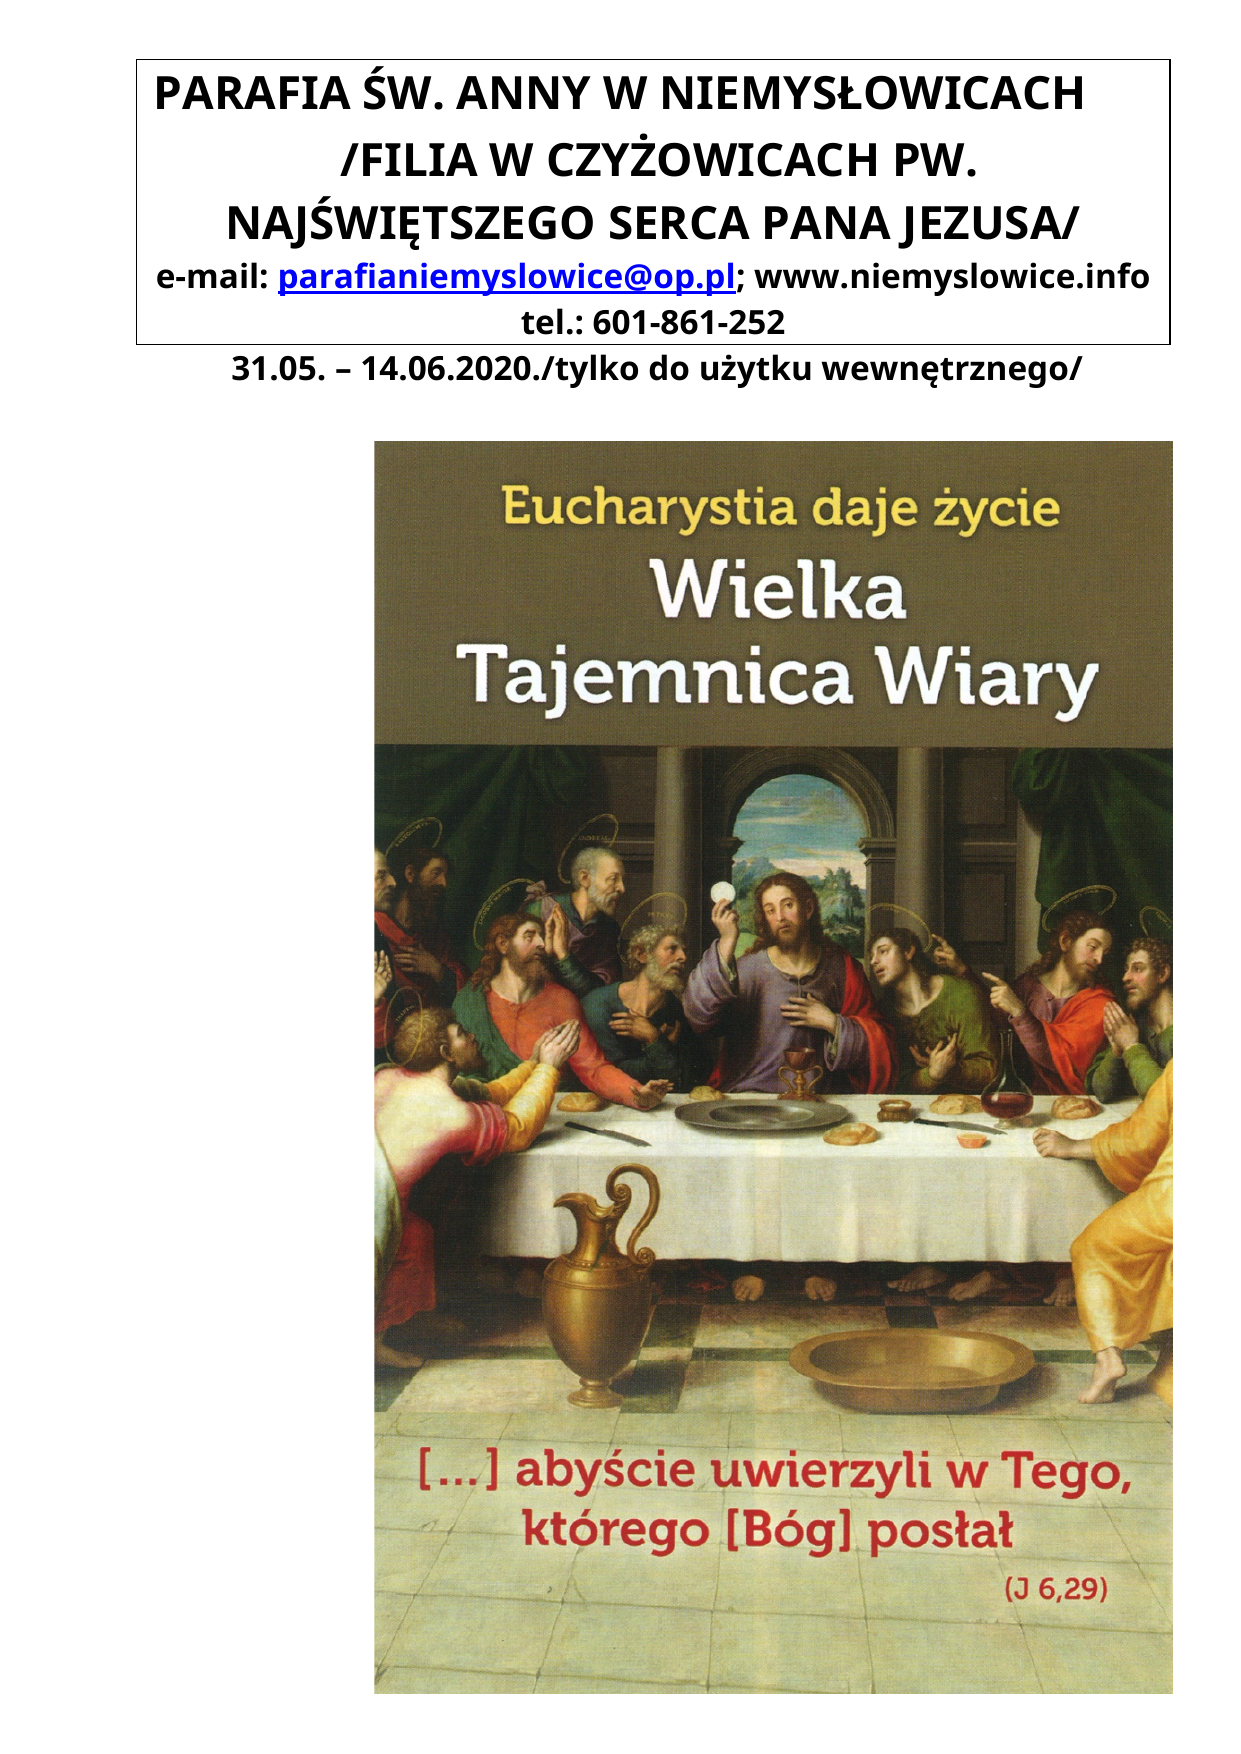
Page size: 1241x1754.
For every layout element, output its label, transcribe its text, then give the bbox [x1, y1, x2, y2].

table_header PARAFIA ŚW. ANNY W NIEMYSŁOWICACH /FILIA W CZYŻOWICACH PW. NAJŚWIĘTSZEGO SERCA PANA JEZUSA/ e-mail: parafianiemyslowice@op.pl; www.niemyslowice.info tel.: 601-861-252 [137, 60, 1169, 344]
picture [374, 441, 1173, 1694]
text 31.05. – 14.06.2020./tylko do użytku wewnętrznego/ [148, 345, 1167, 418]
